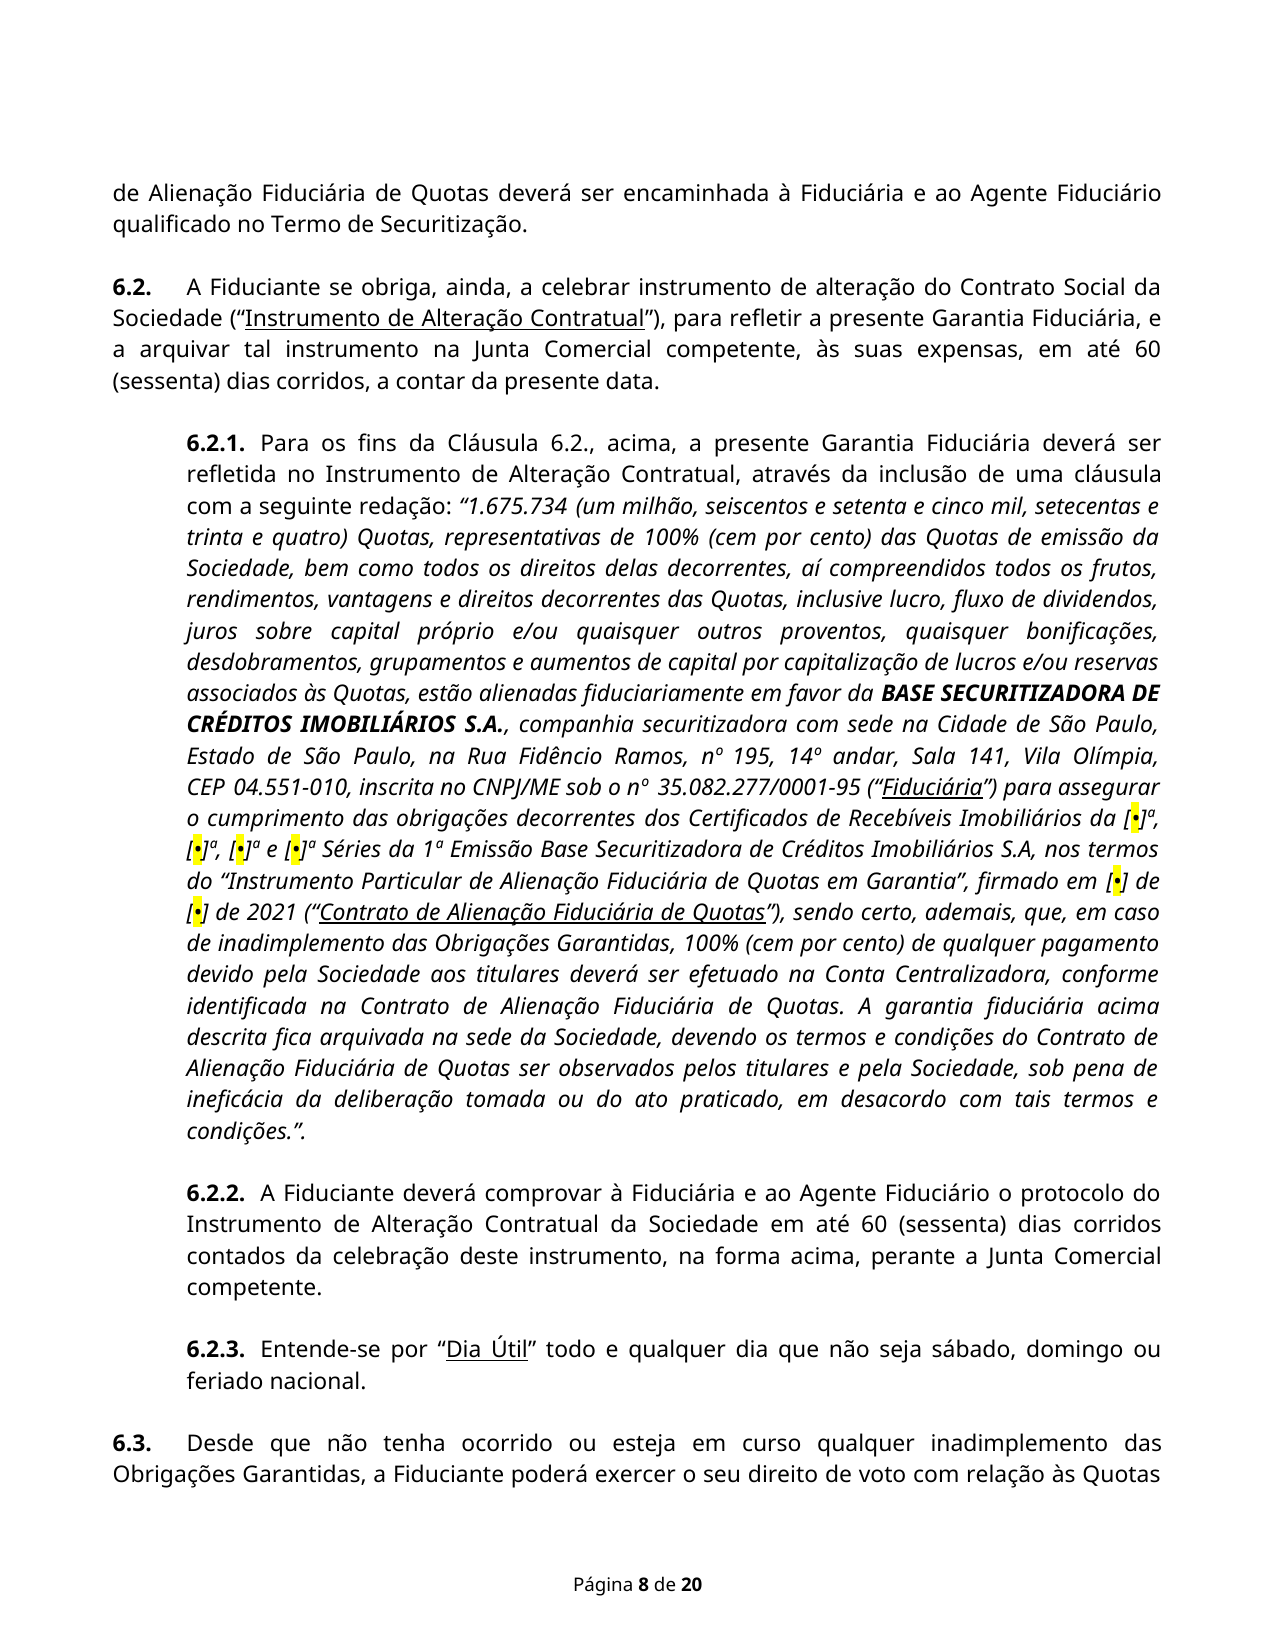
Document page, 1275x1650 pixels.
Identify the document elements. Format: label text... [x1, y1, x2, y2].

list Para os fins da Cláusula 6.2., acima, a presente Garantia Fiduciária deverá ser refletida no Instrumento de Alteração Contratual, através da inclusão de uma cláusula com a seguinte redação: “1.675.734 (um milhão, seiscentos e setenta e cinco mil, setecentas e trinta e quatro) Quotas, representativas de 100% (cem por cento) das Quotas de emissão da Sociedade, bem como todos os direitos delas decorrentes, aí compreendidos todos os frutos, rendimentos, vantagens e direitos decorrentes das Quotas, inclusive lucro, fluxo de dividendos, juros sobre capital próprio e/ou quaisquer outros proventos, quaisquer bonificações, desdobramentos, grupamentos e aumentos de capital por capitalização de lucros e/ou reservas associados às Quotas, estão alienadas fiduciariamente em favor da BASE SECURITIZADORA DE CRÉDITOS IMOBILIÁRIOS S.A., companhia securitizadora com sede na Cidade de São Paulo, Estado de São Paulo, na Rua Fidêncio Ramos, nº 195, 14º andar, Sala 141, Vila Olímpia, CEP 04.551-010, inscrita no CNPJ/ME sob o nº 35.082.277/0001-95 (“Fiduciária”) para assegurar o cumprimento das obrigações decorrentes dos Certificados de Recebíveis Imobiliários da [•]ª, [•]ª, [•]ª e [•]ª Séries da 1ª Emissão Base Securitizadora de Créditos Imobiliários S.A, nos termos do “Instrumento Particular de Alienação Fiduciária de Quotas em Garantia”, firmado em [•] de [•] de 2021 (“Contrato de Alienação Fiduciária de Quotas”), sendo certo, ademais, que, em caso de inadimplemento das Obrigações Garantidas, 100% (cem por cento) de qualquer pagamento devido pela Sociedade aos titulares deverá ser efetuado na Conta Centralizadora, conforme identificada na Contrato de Alienação Fiduciária de Quotas. A garantia fiduciária acima descrita fica arquivada na sede da Sociedade, devendo os termos e condições do Contrato de Alienação Fiduciária de Quotas ser observados pelos titulares e pela Sociedade, sob pena de ineficácia da deliberação tomada ou do ato praticado, em desacordo com tais termos e condições.”. [186, 427, 1162, 1146]
list A Fiduciante deverá comprovar à Fiduciária e ao Agente Fiduciário o protocolo do Instrumento de Alteração Contratual da Sociedade em até 60 (sessenta) dias corridos contados da celebração deste instrumento, na forma acima, perante a Junta Comercial competente. [186, 1177, 1162, 1302]
list Entende-se por “Dia Útil” todo e qualquer dia que não seja sábado, domingo ou feriado nacional. [186, 1333, 1162, 1396]
list A Fiduciante se obriga, ainda, a celebrar instrumento de alteração do Contrato Social da Sociedade (“Instrumento de Alteração Contratual”), para refletir a presente Garantia Fiduciária, e a arquivar tal instrumento na Junta Comercial competente, às suas expensas, em até 60 (sessenta) dias corridos, a contar da presente data. [112, 271, 1162, 396]
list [112, 177, 1162, 240]
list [112, 1427, 1162, 1490]
